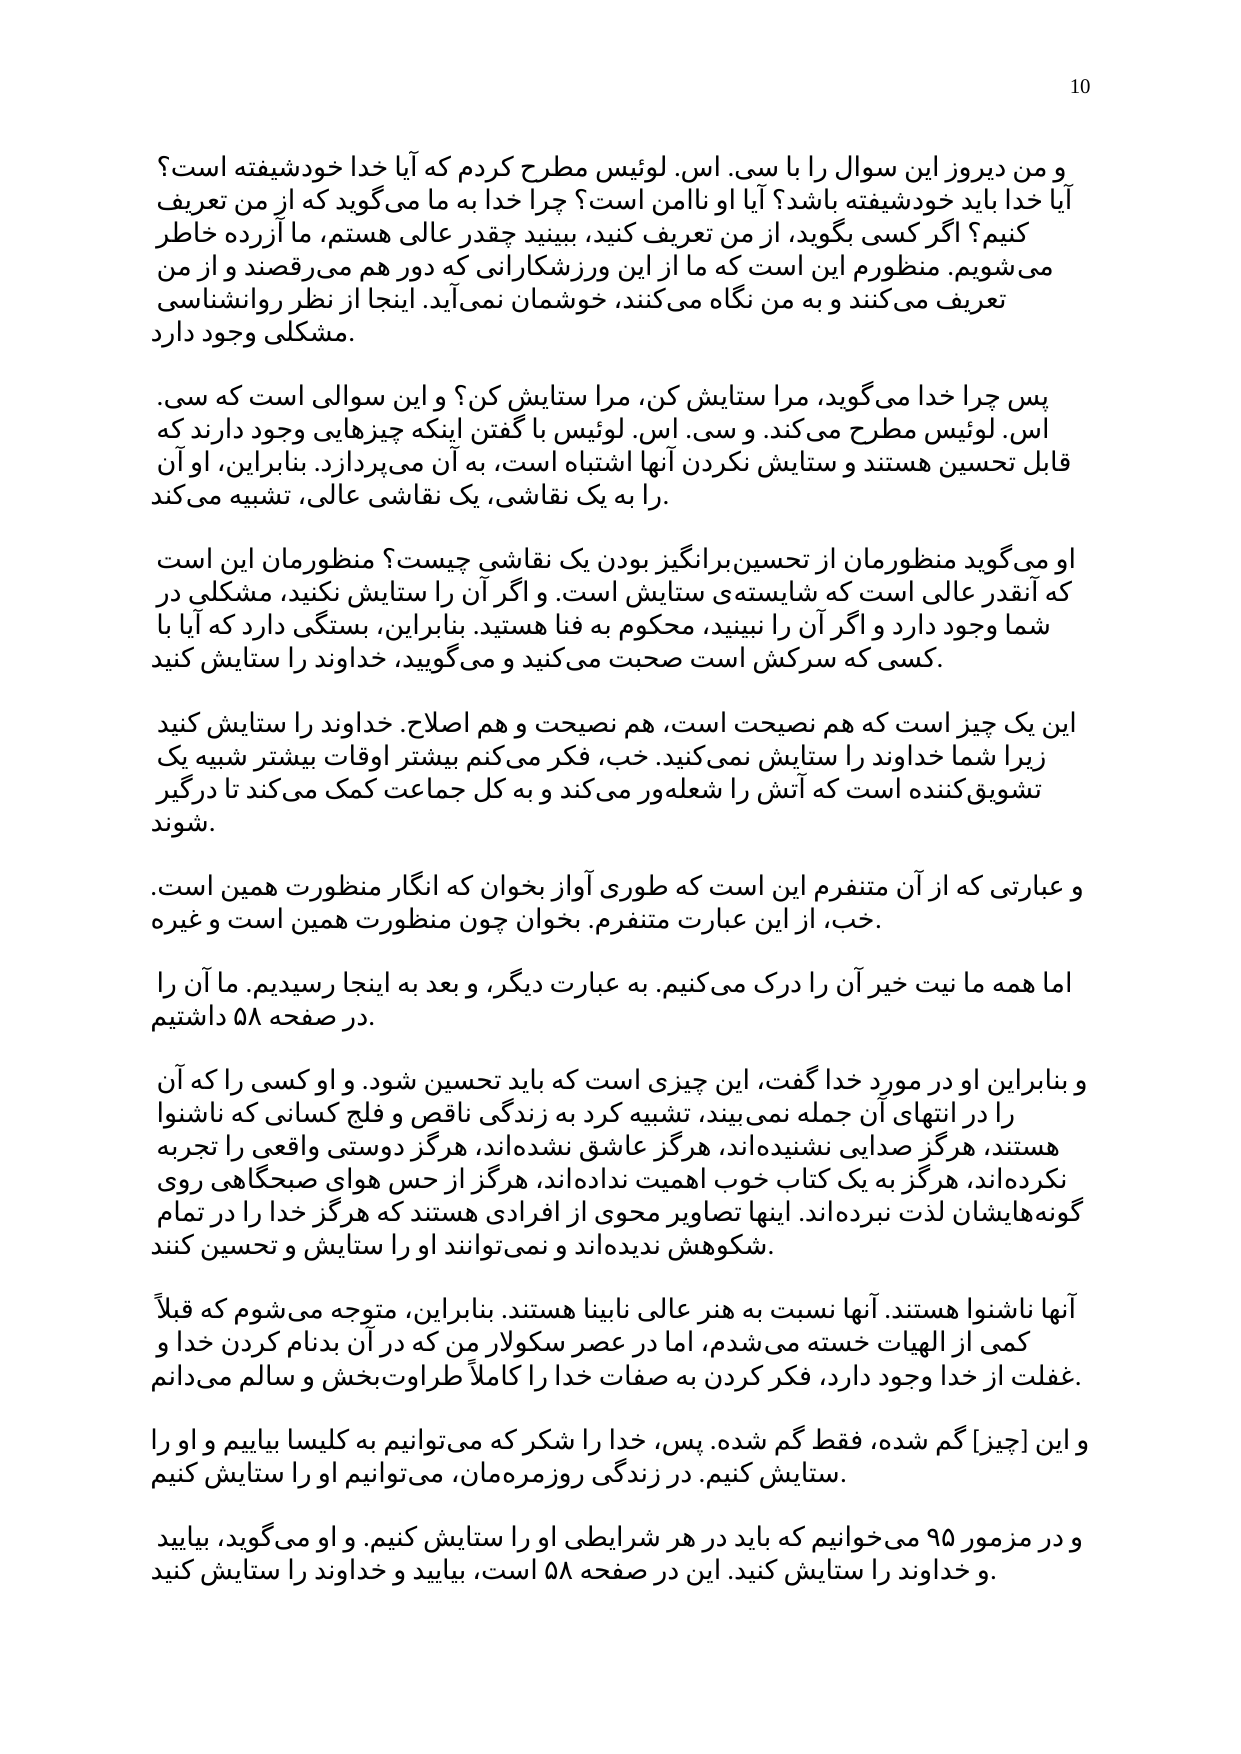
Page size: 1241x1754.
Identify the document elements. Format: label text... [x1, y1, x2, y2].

text پس چرا خدا می‌گوید، مرا ستایش کن، مرا ستایش کن؟ و این سوالی است که سی. اس. لوئیس مطرح می‌کند. و سی. اس. لوئیس با گفتن اینکه چیزهایی وجود دارند که قابل تحسین هستند و ستایش نکردن آنها اشتباه است، به آن می‌پردازد. بنابراین، او آن را به یک نقاشی، یک نقاشی عالی، تشبیه می‌کند. [150, 379, 1090, 511]
text و این [چیز] گم شده، فقط گم شده. پس، خدا را شکر که می‌توانیم به کلیسا بیاییم و او را ستایش کنیم. در زندگی روزمره‌مان، می‌توانیم او را ستایش کنیم. [150, 1423, 1090, 1489]
text و بنابراین او در مورد خدا گفت، این چیزی است که باید تحسین شود. و او کسی را که آن را در انتهای آن جمله نمی‌بیند، تشبیه کرد به زندگی ناقص و فلج کسانی که ناشنوا هستند، هرگز صدایی نشنیده‌اند، هرگز عاشق نشده‌اند، هرگز دوستی واقعی را تجربه نکرده‌اند، هرگز به یک کتاب خوب اهمیت نداده‌اند، هرگز از حس هوای صبحگاهی روی گونه‌هایشان لذت نبرده‌اند. اینها تصاویر محوی از افرادی هستند که هرگز خدا را در تمام شکوهش ندیده‌اند و نمی‌توانند او را ستایش و تحسین کنند. [150, 1063, 1090, 1261]
text اما همه ما نیت خیر آن را درک می‌کنیم. به عبارت دیگر، و بعد به اینجا رسیدیم. ما آن را در صفحه ۵۸ داشتیم. [150, 966, 1090, 1032]
text او می‌گوید منظورمان از تحسین‌برانگیز بودن یک نقاشی چیست؟ منظورمان این است که آنقدر عالی است که شایسته‌ی ستایش است. و اگر آن را ستایش نکنید، مشکلی در شما وجود دارد و اگر آن را نبینید، محکوم به فنا هستید. بنابراین، بستگی دارد که آیا با کسی که سرکش است صحبت می‌کنید و می‌گویید، خداوند را ستایش کنید. [150, 542, 1090, 674]
text و در مزمور ۹۵ می‌خوانیم که باید در هر شرایطی او را ستایش کنیم. و او می‌گوید، بیایید و خداوند را ستایش کنید. این در صفحه ۵۸ است، بیایید و خداوند را ستایش کنید. [150, 1520, 1090, 1586]
text و عبارتی که از آن متنفرم این است که طوری آواز بخوان که انگار منظورت همین است. خب، از این عبارت متنفرم. بخوان چون منظورت همین است و غیره. [150, 869, 1090, 935]
text و من دیروز این سوال را با سی. اس. لوئیس مطرح کردم که آیا خدا خودشیفته است؟ آیا خدا باید خودشیفته باشد؟ آیا او ناامن است؟ چرا خدا به ما می‌گوید که از من تعریف کنیم؟ اگر کسی بگوید، از من تعریف کنید، ببینید چقدر عالی هستم، ما آزرده خاطر می‌شویم. منظورم این است که ما از این ورزشکارانی که دور هم می‌رقصند و از من تعریف می‌کنند و به من نگاه می‌کنند، خوشمان نمی‌آید. اینجا از نظر روانشناسی مشکلی وجود دارد. [150, 150, 1090, 348]
text این یک چیز است که هم نصیحت است، هم نصیحت و هم اصلاح. خداوند را ستایش کنید زیرا شما خداوند را ستایش نمی‌کنید. خب، فکر می‌کنم بیشتر اوقات بیشتر شبیه یک تشویق‌کننده است که آتش را شعله‌ور می‌کند و به کل جماعت کمک می‌کند تا درگیر شوند. [150, 706, 1090, 838]
text آنها ناشنوا هستند. آنها نسبت به هنر عالی نابینا هستند. بنابراین، متوجه می‌شوم که قبلاً کمی از الهیات خسته می‌شدم، اما در عصر سکولار من که در آن بدنام کردن خدا و غفلت از خدا وجود دارد، فکر کردن به صفات خدا را کاملاً طراوت‌بخش و سالم می‌دانم. [150, 1293, 1090, 1392]
